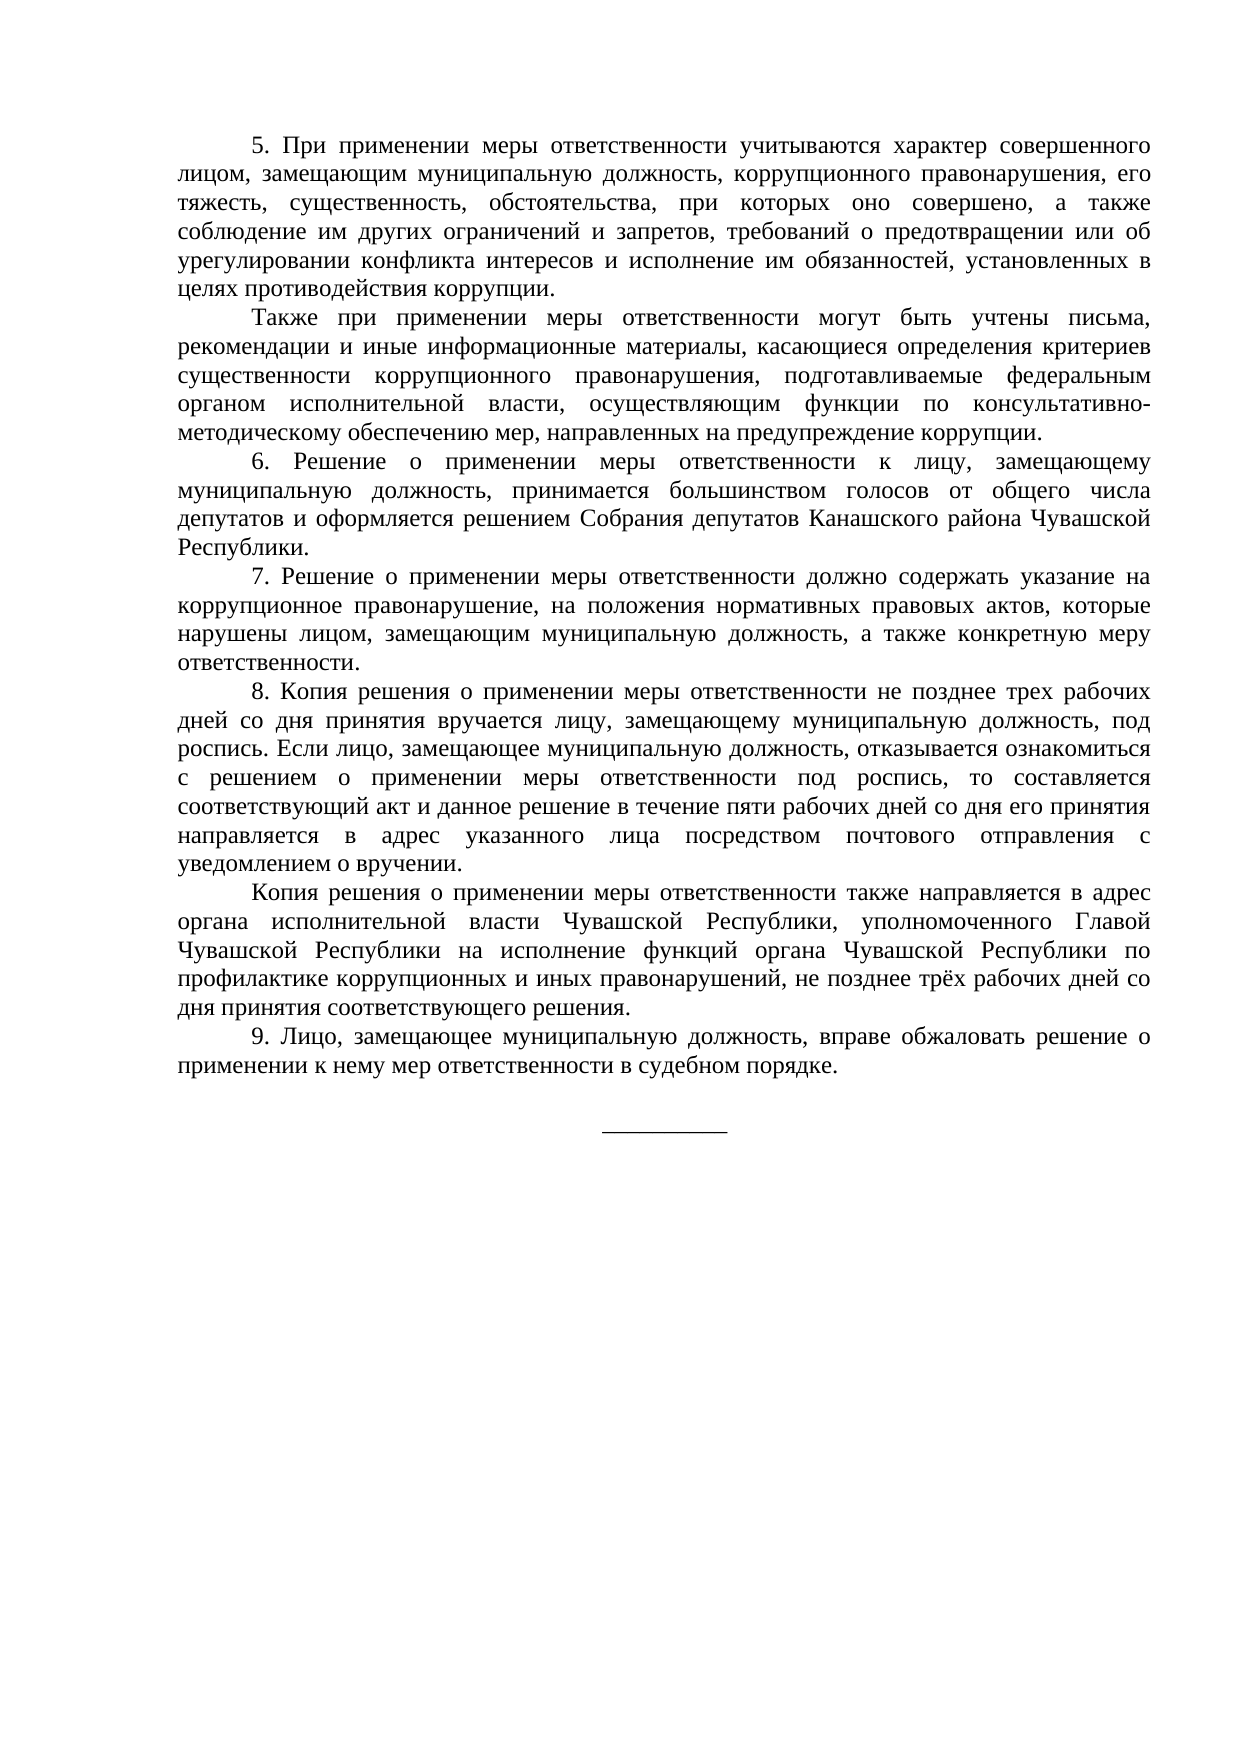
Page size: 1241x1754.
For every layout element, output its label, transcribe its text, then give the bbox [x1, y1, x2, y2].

text 5. При применении меры ответственности учитываются характер совершенного лицом, замещающим муниципальную должность, коррупционного правонарушения, его тяжесть, существенность, обстоятельства, при которых оно совершено, а также соблюдение им других ограничений и запретов, требований о предотвращении или об урегулировании конфликта интересов и исполнение им обязанностей, установленных в целях противодействия коррупции. [177, 130, 1152, 302]
text 9. Лицо, замещающее муниципальную должность, вправе обжаловать решение о применении к нему мер ответственности в судебном порядке. [177, 1021, 1152, 1078]
text __________ [177, 1107, 1152, 1136]
text 7. Решение о применении меры ответственности должно содержать указание на коррупционное правонарушение, на положения нормативных правовых актов, которые нарушены лицом, замещающим муниципальную должность, а также конкретную меру ответственности. [177, 561, 1152, 676]
text Копия решения о применении меры ответственности также направляется в адрес органа исполнительной власти Чувашской Республики, уполномоченного Главой Чувашской Республики на исполнение функций органа Чувашской Республики по профилактике коррупционных и иных правонарушений, не позднее трёх рабочих дней со дня принятия соответствующего решения. [177, 877, 1152, 1021]
text 6. Решение о применении меры ответственности к лицу, замещающему муниципальную должность, принимается большинством голосов от общего числа депутатов и оформляется решением Собрания депутатов Канашского района Чувашской Республики. [177, 446, 1152, 561]
text 8. Копия решения о применении меры ответственности не позднее трех рабочих дней со дня принятия вручается лицу, замещающему муниципальную должность, под роспись. Если лицо, замещающее муниципальную должность, отказывается ознакомиться с решением о применении меры ответственности под роспись, то составляется соответствующий акт и данное решение в течение пяти рабочих дней со дня его принятия направляется в адрес указанного лица посредством почтового отправления с уведомлением о вручении. [177, 676, 1152, 877]
text Также при применении меры ответственности могут быть учтены письма, рекомендации и иные информационные материалы, касающиеся определения критериев существенности коррупционного правонарушения, подготавливаемые федеральным органом исполнительной власти, осуществляющим функции по консультативно-методическому обеспечению мер, направленных на предупреждение коррупции. [177, 302, 1152, 446]
